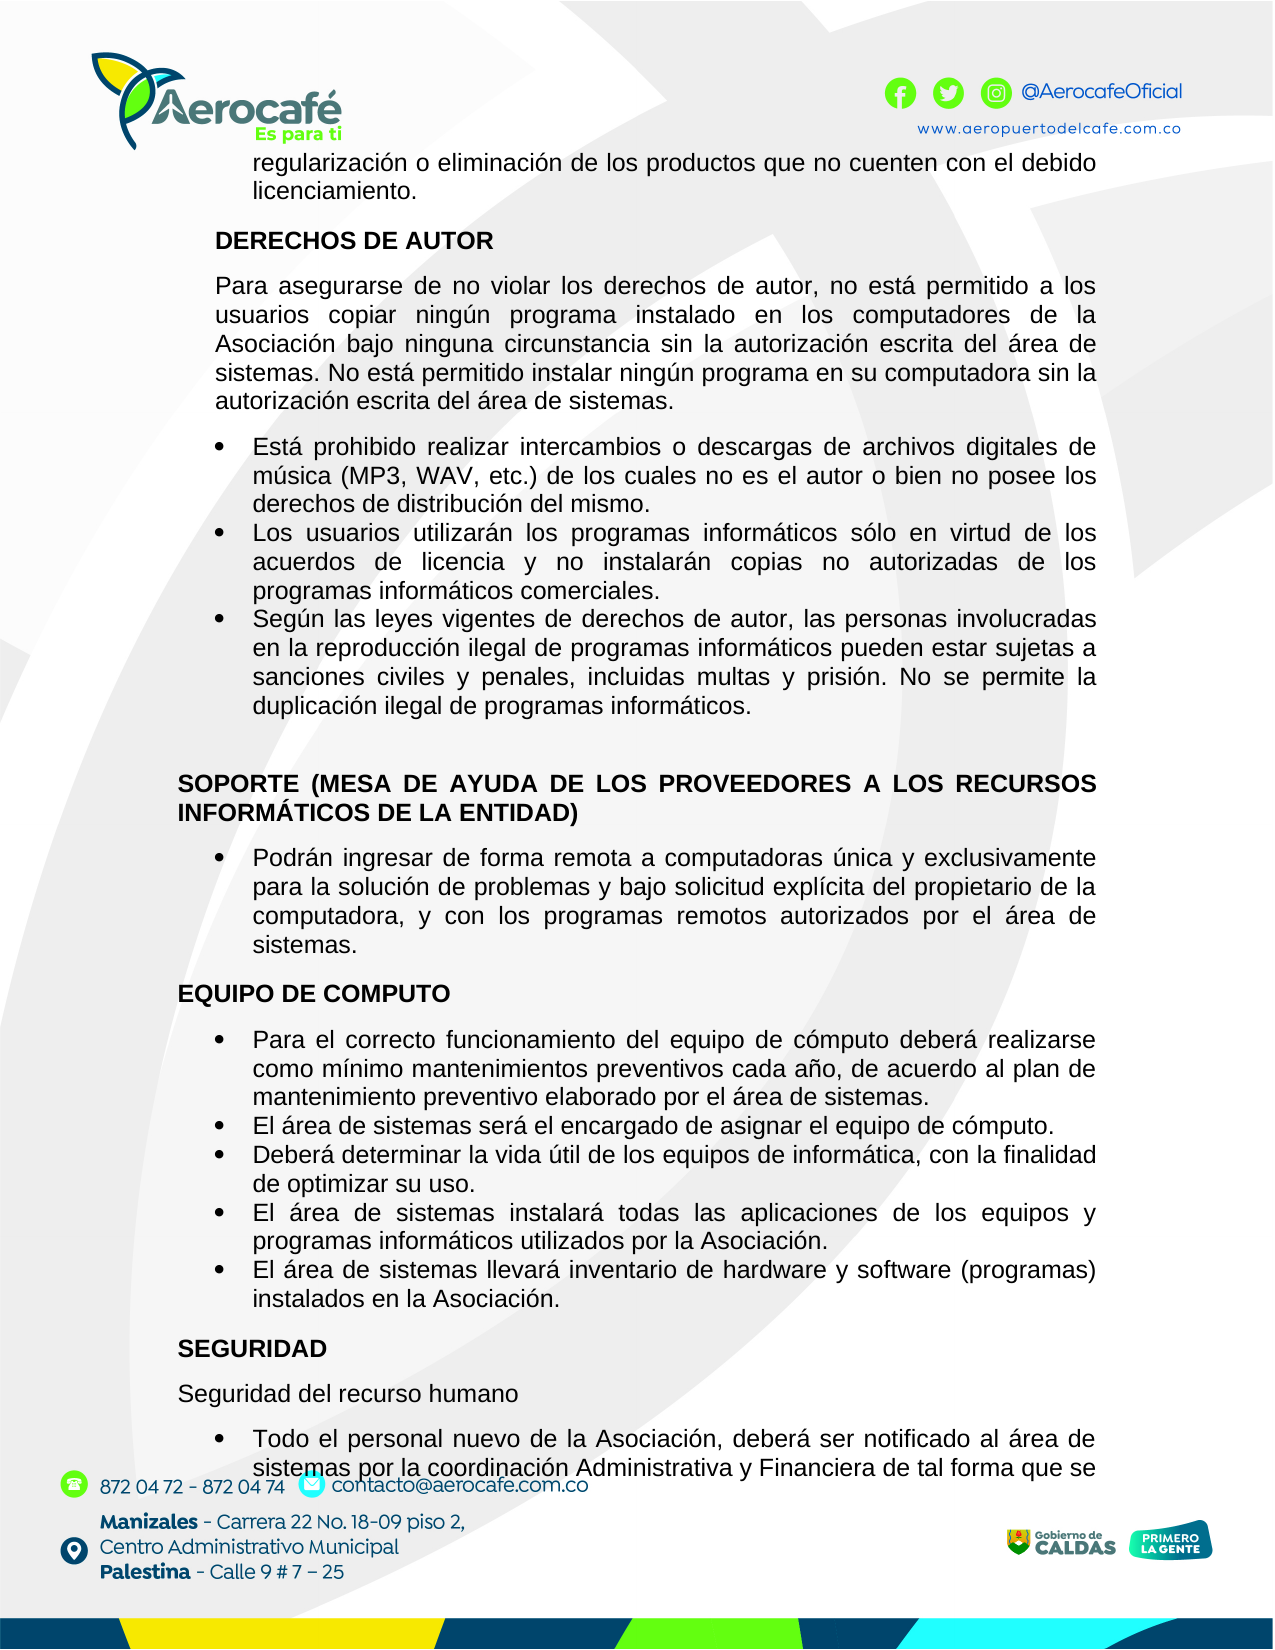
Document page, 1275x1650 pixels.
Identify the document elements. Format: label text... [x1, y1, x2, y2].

list El área de sistemas instalará todas las aplicaciones de los equipos y programas informáticos utilizados por la Asociación. [215, 1197, 1098, 1255]
text Seguridad del recurso humano [177, 1379, 1098, 1408]
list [215, 148, 1098, 205]
list Está prohibido realizar intercambios o descargas de archivos digitales de música (MP3, WAV, etc.) de los cuales no es el autor o bien no posee los derechos de distribución del mismo. [215, 432, 1098, 518]
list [215, 1424, 1098, 1482]
text SOPORTE (MESA DE AYUDA DE LOS PROVEEDORES A LOS RECURSOS INFORMÁTICOS DE LA ENTIDAD) [177, 769, 1098, 827]
text Para asegurarse de no violar los derechos de autor, no está permitido a los usuarios copiar ningún programa instalado en los computadores de la Asociación bajo ninguna circunstancia sin la autorización escrita del área de sistemas. No está permitido instalar ningún programa en su computadora sin la autorización escrita del área de sistemas. [215, 271, 1098, 415]
list Podrán ingresar de forma remota a computadoras única y exclusivamente para la solución de problemas y bajo solicitud explícita del propietario de la computadora, y con los programas remotos autorizados por el área de sistemas. [215, 843, 1098, 958]
picture [0, 1, 1273, 1649]
text DERECHOS DE AUTOR [215, 226, 1098, 255]
list Para el correcto funcionamiento del equipo de cómputo deberá realizarse como mínimo mantenimientos preventivos cada año, de acuerdo al plan de mantenimiento preventivo elaborado por el área de sistemas. [215, 1025, 1098, 1111]
list Según las leyes vigentes de derechos de autor, las personas involucradas en la reproducción ilegal de programas informáticos pueden estar sujetas a sanciones civiles y penales, incluidas multas y prisión. No se permite la duplicación ilegal de programas informáticos. [215, 604, 1098, 719]
text SEGURIDAD [177, 1333, 1098, 1362]
list Deberá determinar la vida útil de los equipos de informática, con la finalidad de optimizar su uso. [215, 1140, 1098, 1197]
list El área de sistemas será el encargado de asignar el equipo de cómputo. [215, 1111, 1098, 1140]
text EQUIPO DE COMPUTO [177, 979, 1098, 1008]
list El área de sistemas llevará inventario de hardware y software (programas) instalados en la Asociación. [215, 1255, 1098, 1313]
list Los usuarios utilizarán los programas informáticos sólo en virtud de los acuerdos de licencia y no instalarán copias no autorizadas de los programas informáticos comerciales. [215, 518, 1098, 604]
